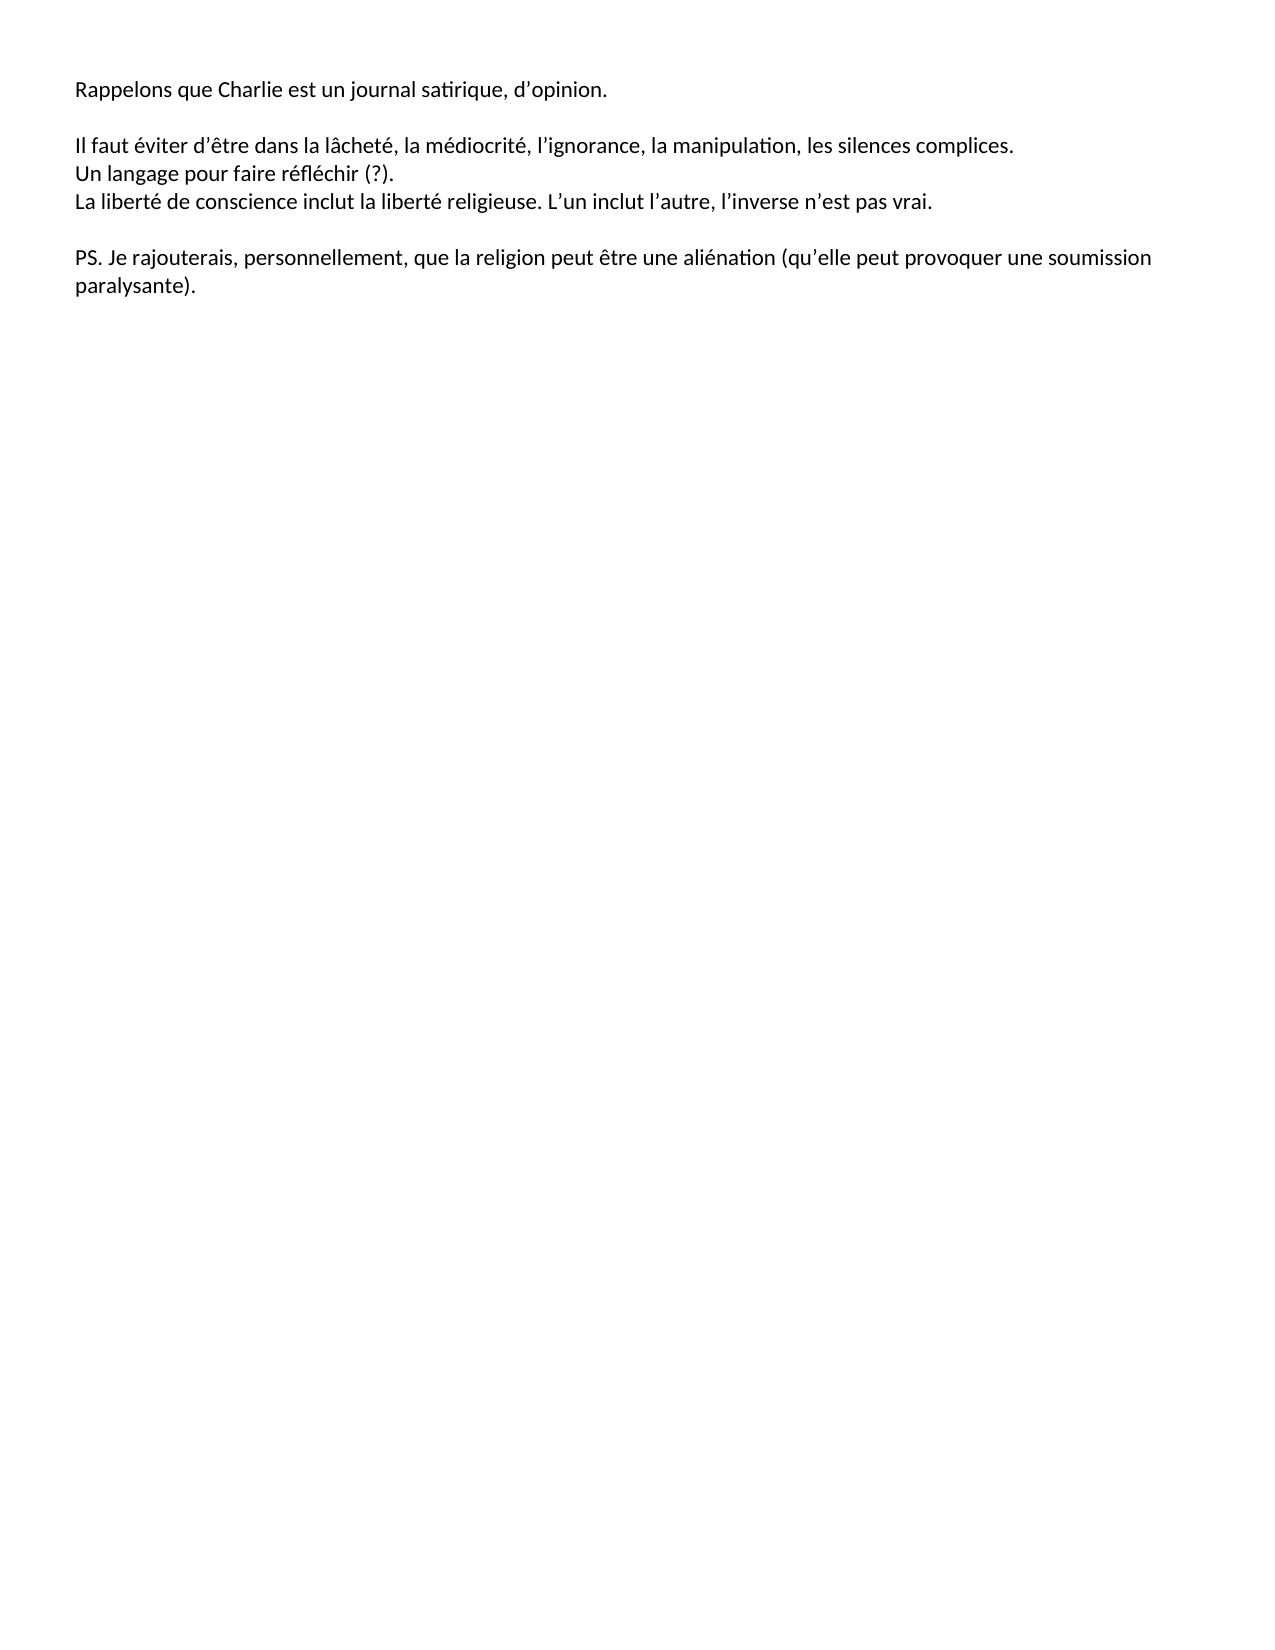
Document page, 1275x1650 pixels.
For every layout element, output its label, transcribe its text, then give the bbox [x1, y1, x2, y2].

text PS. Je rajouterais, personnellement, que la religion peut être une aliénation (qu’elle peut provoquer une soumission paralysante). [75, 243, 1200, 299]
text Rappelons que Charlie est un journal satirique, d’opinion. [75, 75, 1200, 103]
text Un langage pour faire réfléchir (?). [75, 159, 1200, 187]
text La liberté de conscience inclut la liberté religieuse. L’un inclut l’autre, l’inverse n’est pas vrai. [75, 187, 1200, 215]
text Il faut éviter d’être dans la lâcheté, la médiocrité, l’ignorance, la manipulation, les silences complices. [75, 131, 1200, 159]
